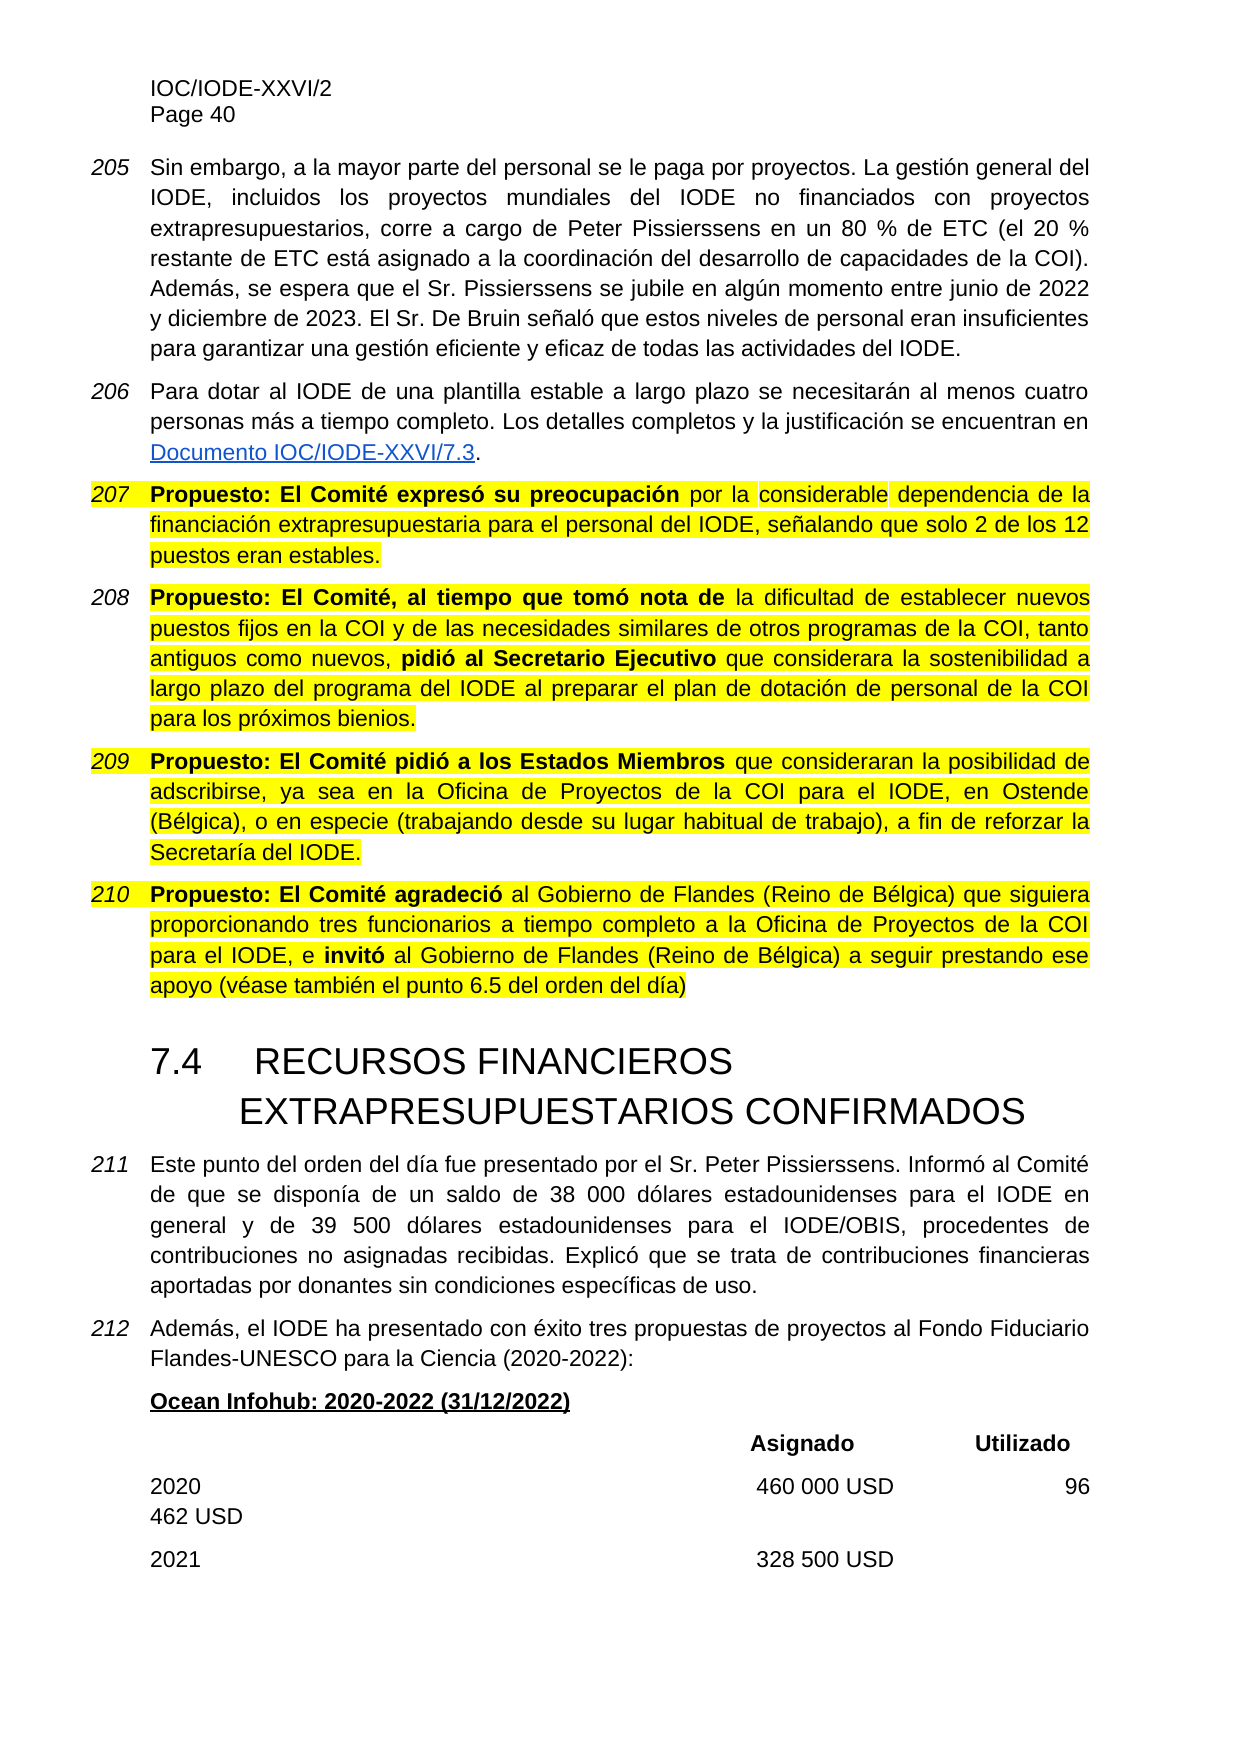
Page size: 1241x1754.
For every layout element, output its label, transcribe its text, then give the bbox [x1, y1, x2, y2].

text Propuesto: El Comité pidió a los Estados Miembros que consideraran la posibilidad de adscribirse, ya sea en la Oficina de Proyectos de la COI para el IODE, en Ostende (Bélgica), o en especie (trabajando desde su lugar habitual de trabajo), a fin de reforzar la Secretaría del IODE. [91, 774, 1090, 865]
text Propuesto: El Comité agradeció al Gobierno de Flandes (Reino de Bélgica) que siguiera proporcionando tres funcionarios a tiempo completo a la Oficina de Proyectos de la COI para el IODE, e invitó al Gobierno de Flandes (Reino de Bélgica) a seguir prestando ese apoyo (véase también el punto 6.5 del orden del día) [91, 907, 1090, 998]
text Propuesto: El Comité, al tiempo que tomó nota de la dificultad de establecer nuevos puestos fijos en la COI y de las necesidades similares de otros programas de la COI, tanto antiguos como nuevos, pidió al Secretario Ejecutivo que considerara la sostenibilidad a largo plazo del programa del IODE al preparar el plan de dotación de personal de la COI para los próximos bienios. [91, 584, 1090, 731]
text Asignado Utilizado [150, 1430, 1090, 1457]
text Este punto del orden del día fue presentado por el Sr. Peter Pissierssens. Informó al Comité de que se disponía de un saldo de 38 000 dólares estadounidenses para el IODE en general y de 39 500 dólares estadounidenses para el IODE/OBIS, procedentes de contribuciones no asignadas recibidas. Explicó que se trata de contribuciones financieras aportadas por donantes sin condiciones específicas de uso. [91, 1151, 1090, 1298]
text Sin embargo, a la mayor parte del personal se le paga por proyectos. La gestión general del IODE, incluidos los proyectos mundiales del IODE no financiados con proyectos extrapresupuestarios, corre a cargo de Peter Pissierssens en un 80 % de ETC (el 20 % restante de ETC está asignado a la coordinación del desarrollo de capacidades de la COI). Además, se espera que el Sr. Pissierssens se jubile en algún momento entre junio de 2022 y diciembre de 2023. El Sr. De Bruin señaló que estos niveles de personal eran insuficientes para garantizar una gestión eficiente y eficaz de todas las actividades del IODE. [91, 154, 1090, 362]
text 2021 328 500 USD [150, 1546, 1090, 1572]
text Ocean Infohub: 2020-2022 (31/12/2022) [150, 1388, 1090, 1414]
text Además, el IODE ha presentado con éxito tres propuestas de proyectos al Fondo Fiduciario Flandes-UNESCO para la Ciencia (2020-2022): [91, 1315, 1090, 1371]
subtitle 7.4 RECURSOS FINANCIEROS EXTRAPRESUPUESTARIOS CONFIRMADOS [150, 1039, 1090, 1132]
text 2020 460 000 USD 96 462 USD [150, 1473, 1090, 1529]
text Para dotar al IODE de una plantilla estable a largo plazo se necesitarán al menos cuatro personas más a tiempo completo. Los detalles completos y la justificación se encuentran en Documento IOC/IODE-XXVI/7.3. [91, 378, 1090, 465]
text Propuesto: El Comité expresó su preocupación por la considerable dependencia de la financiación extrapresupuestaria para el personal del IODE, señalando que solo 2 de los 12 puestos eran estables. [91, 481, 1090, 568]
